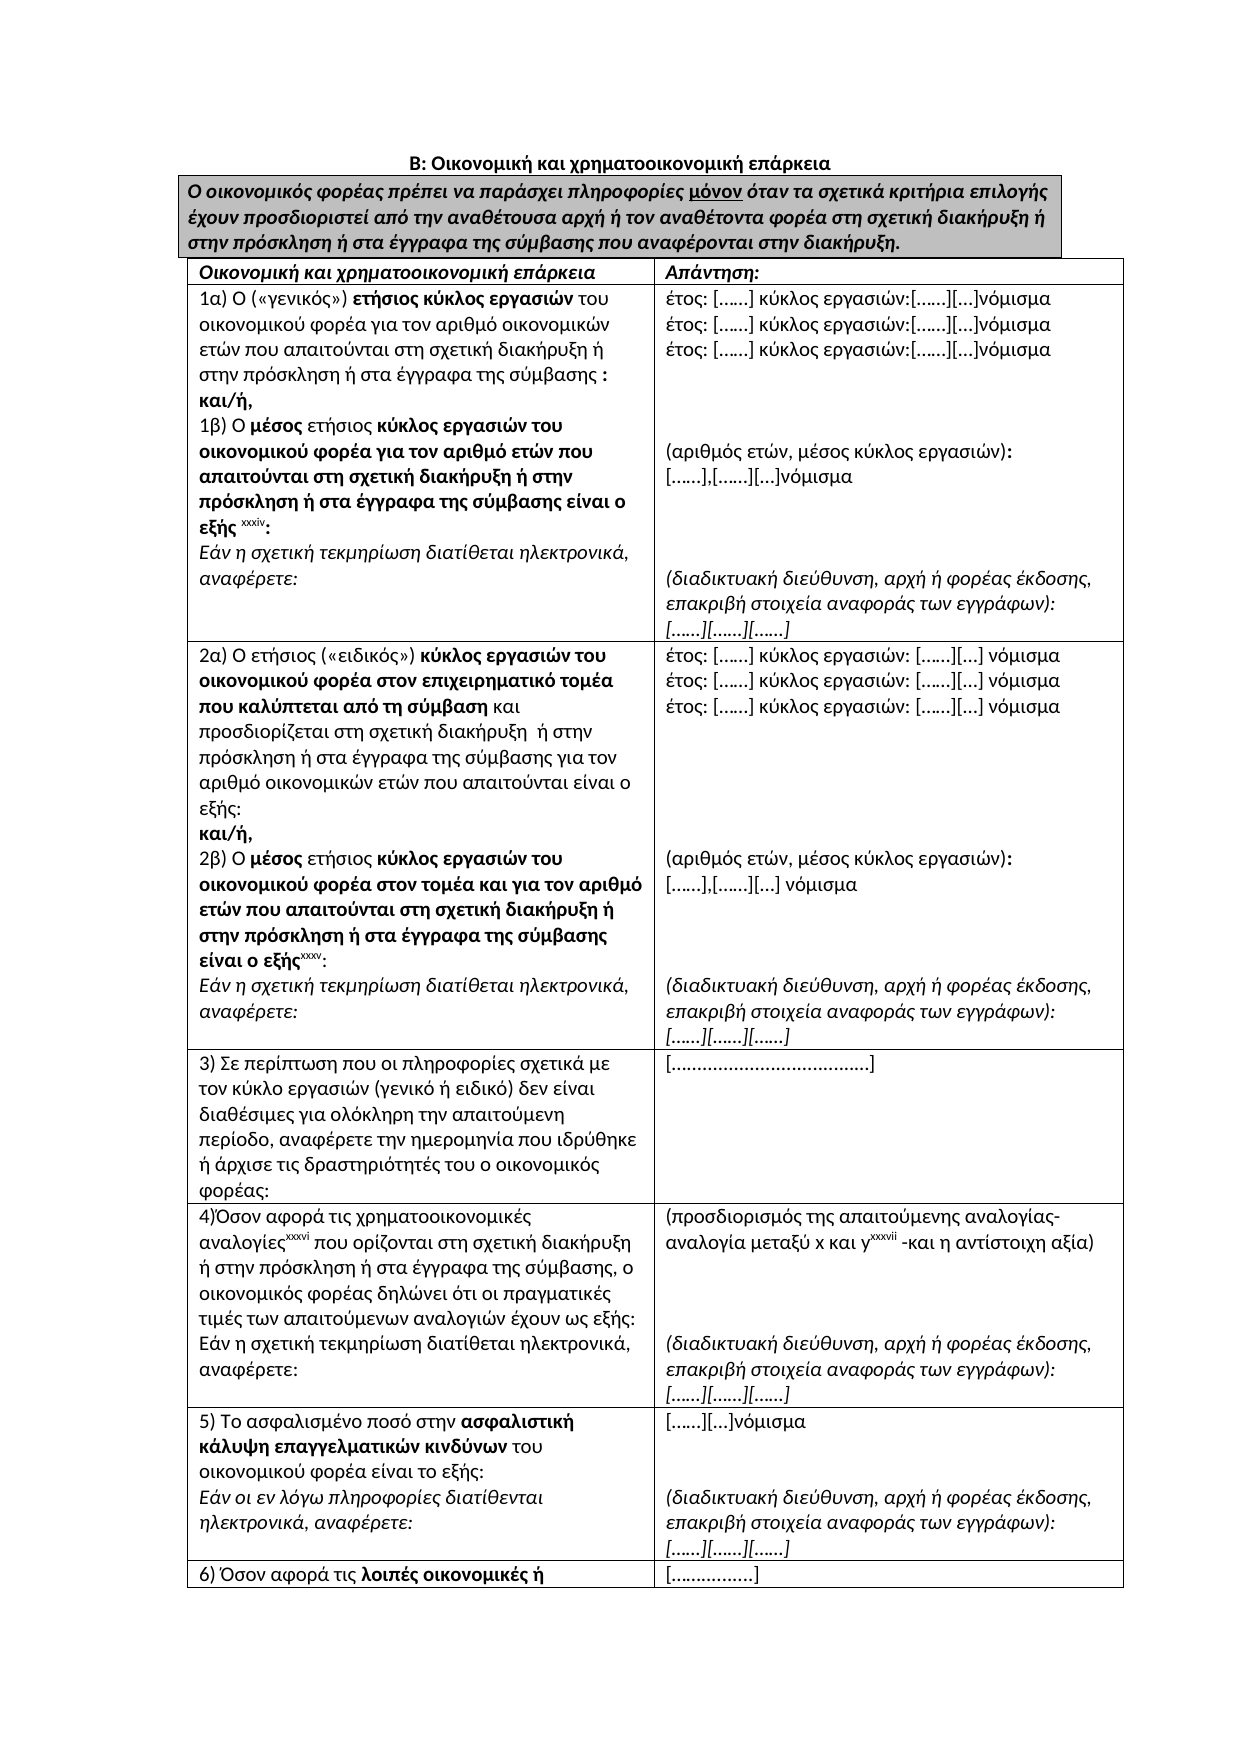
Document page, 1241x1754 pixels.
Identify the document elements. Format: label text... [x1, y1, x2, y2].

table_cell έτος: [……] κύκλος εργασιών: [……][…] νόμισμα έτος: [……] κύκλος εργασιών: [……][…] νόμισμα έτος: [……] κύκλος εργασιών: [……][…] νόμισμα (αριθμός ετών, μέσος κύκλος εργασιών): [……],[……][…] νόμισμα (διαδικτυακή διεύθυνση, αρχή ή φορέας έκδοσης, επακριβή στοιχεία αναφοράς των εγγράφων): [……][……][……] [655, 642, 1123, 1049]
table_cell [655, 1561, 1123, 1587]
table_cell […................................…] [655, 1050, 1123, 1202]
table_cell 2α) Ο ετήσιος («ειδικός») κύκλος εργασιών του οικονομικού φορέα στον επιχειρηματικό τομέα που καλύπτεται από τη σύμβαση και προσδιορίζεται στη σχετική διακήρυξη ή στην πρόσκληση ή στα έγγραφα της σύμβασης για τον αριθμό οικονομικών ετών που απαιτούνται είναι ο εξής: και/ή, 2β) Ο μέσος ετήσιος κύκλος εργασιών του οικονομικού φορέα στον τομέα και για τον αριθμό ετών που απαιτούνται στη σχετική διακήρυξη ή στην πρόσκληση ή στα έγγραφα της σύμβασης είναι ο εξής: Εάν η σχετική τεκμηρίωση διατίθεται ηλεκτρονικά, αναφέρετε: [188, 642, 654, 1049]
table_header Απάντηση: [655, 259, 1123, 284]
table_cell [……][…]νόμισμα (διαδικτυακή διεύθυνση, αρχή ή φορέας έκδοσης, επακριβή στοιχεία αναφοράς των εγγράφων): [……][……][……] [655, 1408, 1123, 1560]
table_cell 5) Το ασφαλισμένο ποσό στην ασφαλιστική κάλυψη επαγγελματικών κινδύνων του οικονομικού φορέα είναι το εξής: Εάν οι εν λόγω πληροφορίες διατίθενται ηλεκτρονικά, αναφέρετε: [188, 1408, 654, 1560]
table_cell έτος: [……] κύκλος εργασιών:[……][…]νόμισμα έτος: [……] κύκλος εργασιών:[……][…]νόμισμα έτος: [……] κύκλος εργασιών:[……][…]νόμισμα (αριθμός ετών, μέσος κύκλος εργασιών): [……],[……][…]νόμισμα (διαδικτυακή διεύθυνση, αρχή ή φορέας έκδοσης, επακριβή στοιχεία αναφοράς των εγγράφων): [……][……][……] [655, 285, 1123, 641]
table_cell 1α) Ο («γενικός») ετήσιος κύκλος εργασιών του οικονομικού φορέα για τον αριθμό οικονομικών ετών που απαιτούνται στη σχετική διακήρυξη ή στην πρόσκληση ή στα έγγραφα της σύμβασης : και/ή, 1β) Ο μέσος ετήσιος κύκλος εργασιών του οικονομικού φορέα για τον αριθμό ετών που απαιτούνται στη σχετική διακήρυξη ή στην πρόσκληση ή στα έγγραφα της σύμβασης είναι ο εξής : Εάν η σχετική τεκμηρίωση διατίθεται ηλεκτρονικά, αναφέρετε: [188, 285, 654, 641]
text Ο οικονομικός φορέας πρέπει να παράσχει πληροφορίες μόνον όταν τα σχετικά κριτήρια επιλογής έχουν προσδιοριστεί από την αναθέτουσα αρχή ή τον αναθέτοντα φορέα στη σχετική διακήρυξη ή στην πρόσκληση ή στα έγγραφα της σύμβασης που αναφέρονται στην διακήρυξη. [179, 176, 1061, 257]
table_header Οικονομική και χρηματοοικονομική επάρκεια [188, 259, 654, 284]
table_cell (προσδιορισμός της απαιτούμενης αναλογίας-αναλογία μεταξύ x και y -και η αντίστοιχη αξία) (διαδικτυακή διεύθυνση, αρχή ή φορέας έκδοσης, επακριβή στοιχεία αναφοράς των εγγράφων): [……][……][……] [655, 1204, 1123, 1407]
text Β: Οικονομική και χρηματοοικονομική επάρκεια [187, 150, 1053, 175]
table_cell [188, 1561, 654, 1587]
table_cell 4)Όσον αφορά τις χρηματοοικονομικές αναλογίες που ορίζονται στη σχετική διακήρυξη ή στην πρόσκληση ή στα έγγραφα της σύμβασης, ο οικονομικός φορέας δηλώνει ότι οι πραγματικές τιμές των απαιτούμενων αναλογιών έχουν ως εξής: Εάν η σχετική τεκμηρίωση διατίθεται ηλεκτρονικά, αναφέρετε: [188, 1204, 654, 1407]
table_cell 3) Σε περίπτωση που οι πληροφορίες σχετικά με τον κύκλο εργασιών (γενικό ή ειδικό) δεν είναι διαθέσιμες για ολόκληρη την απαιτούμενη περίοδο, αναφέρετε την ημερομηνία που ιδρύθηκε ή άρχισε τις δραστηριότητές του ο οικονομικός φορέας: [188, 1050, 654, 1202]
